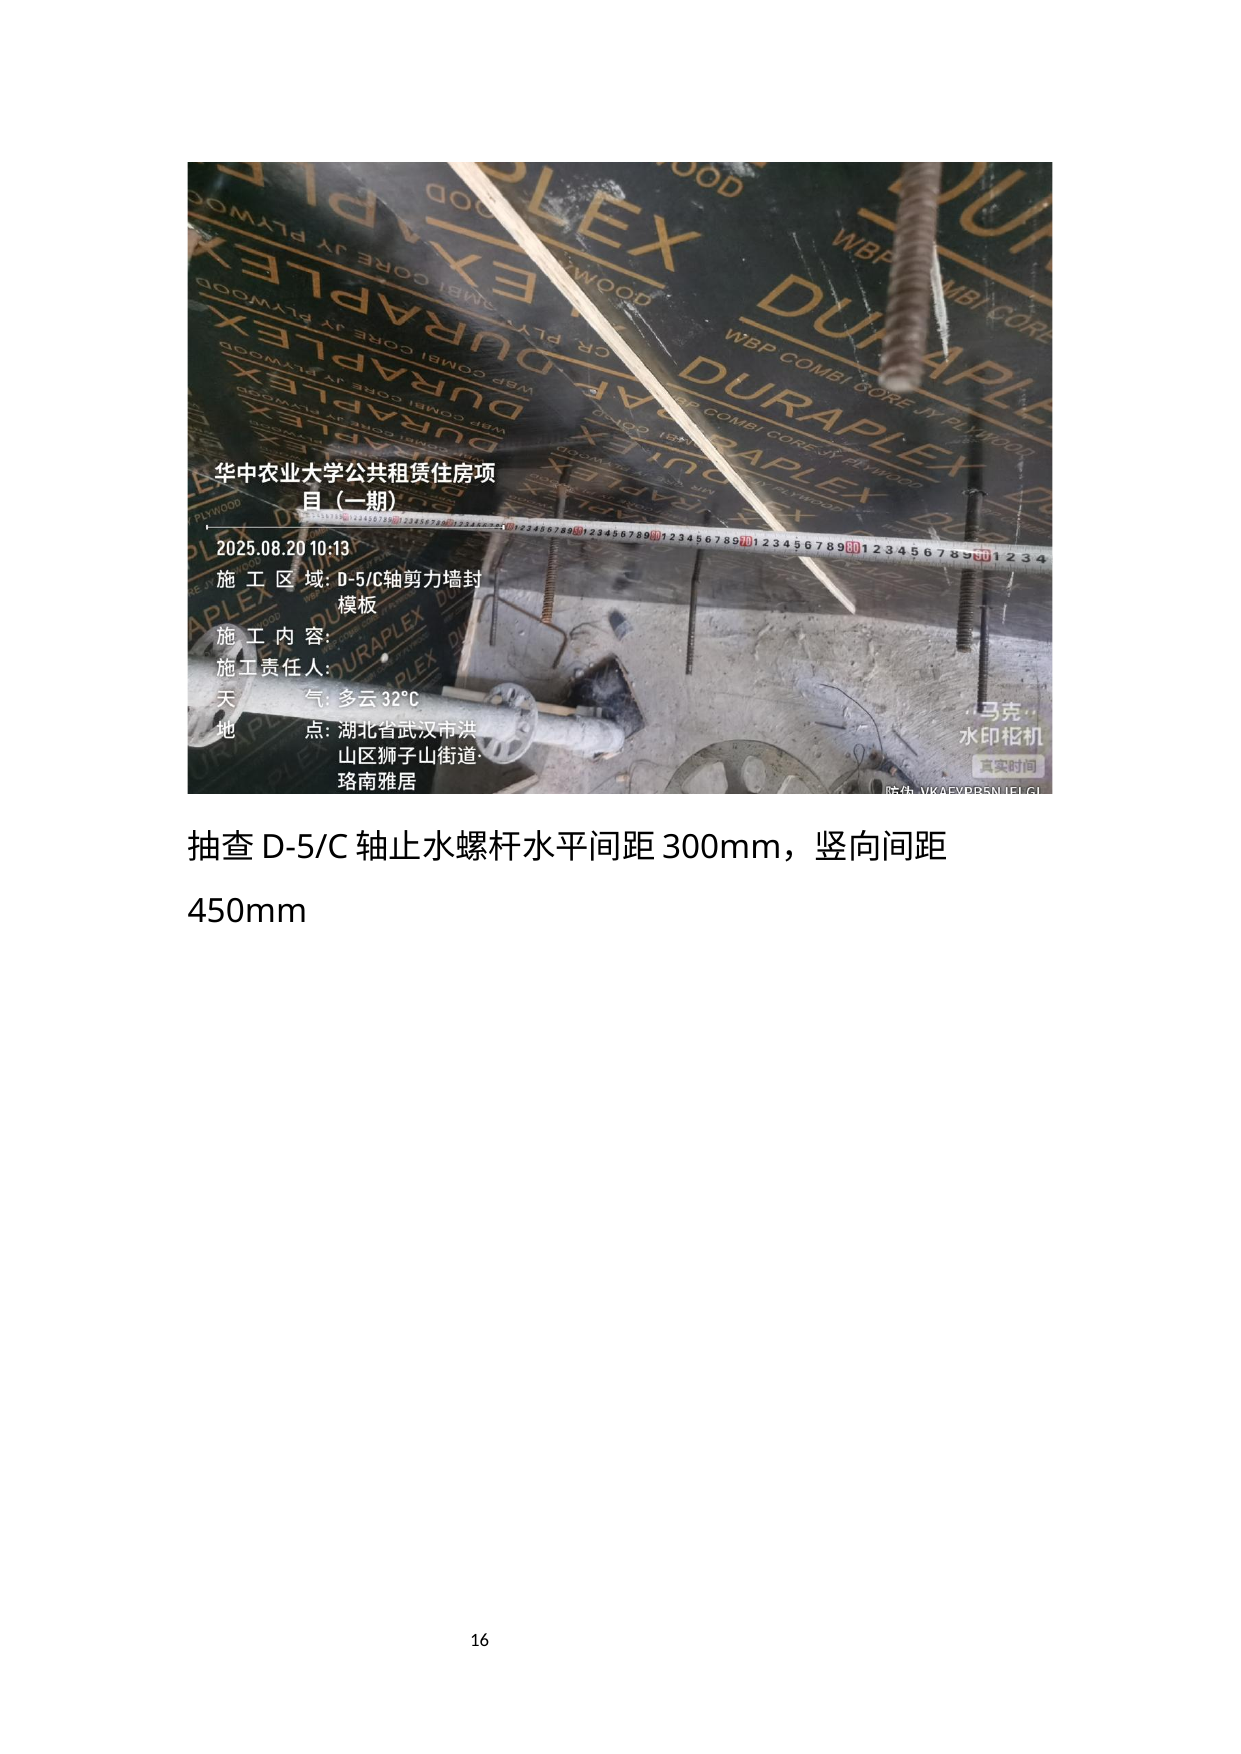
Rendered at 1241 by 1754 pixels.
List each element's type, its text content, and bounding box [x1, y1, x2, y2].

picture [187, 162, 1053, 794]
list 抽查D-5/C轴止水螺杆水平间距300mm，竖向间距450mm [187, 812, 1053, 942]
